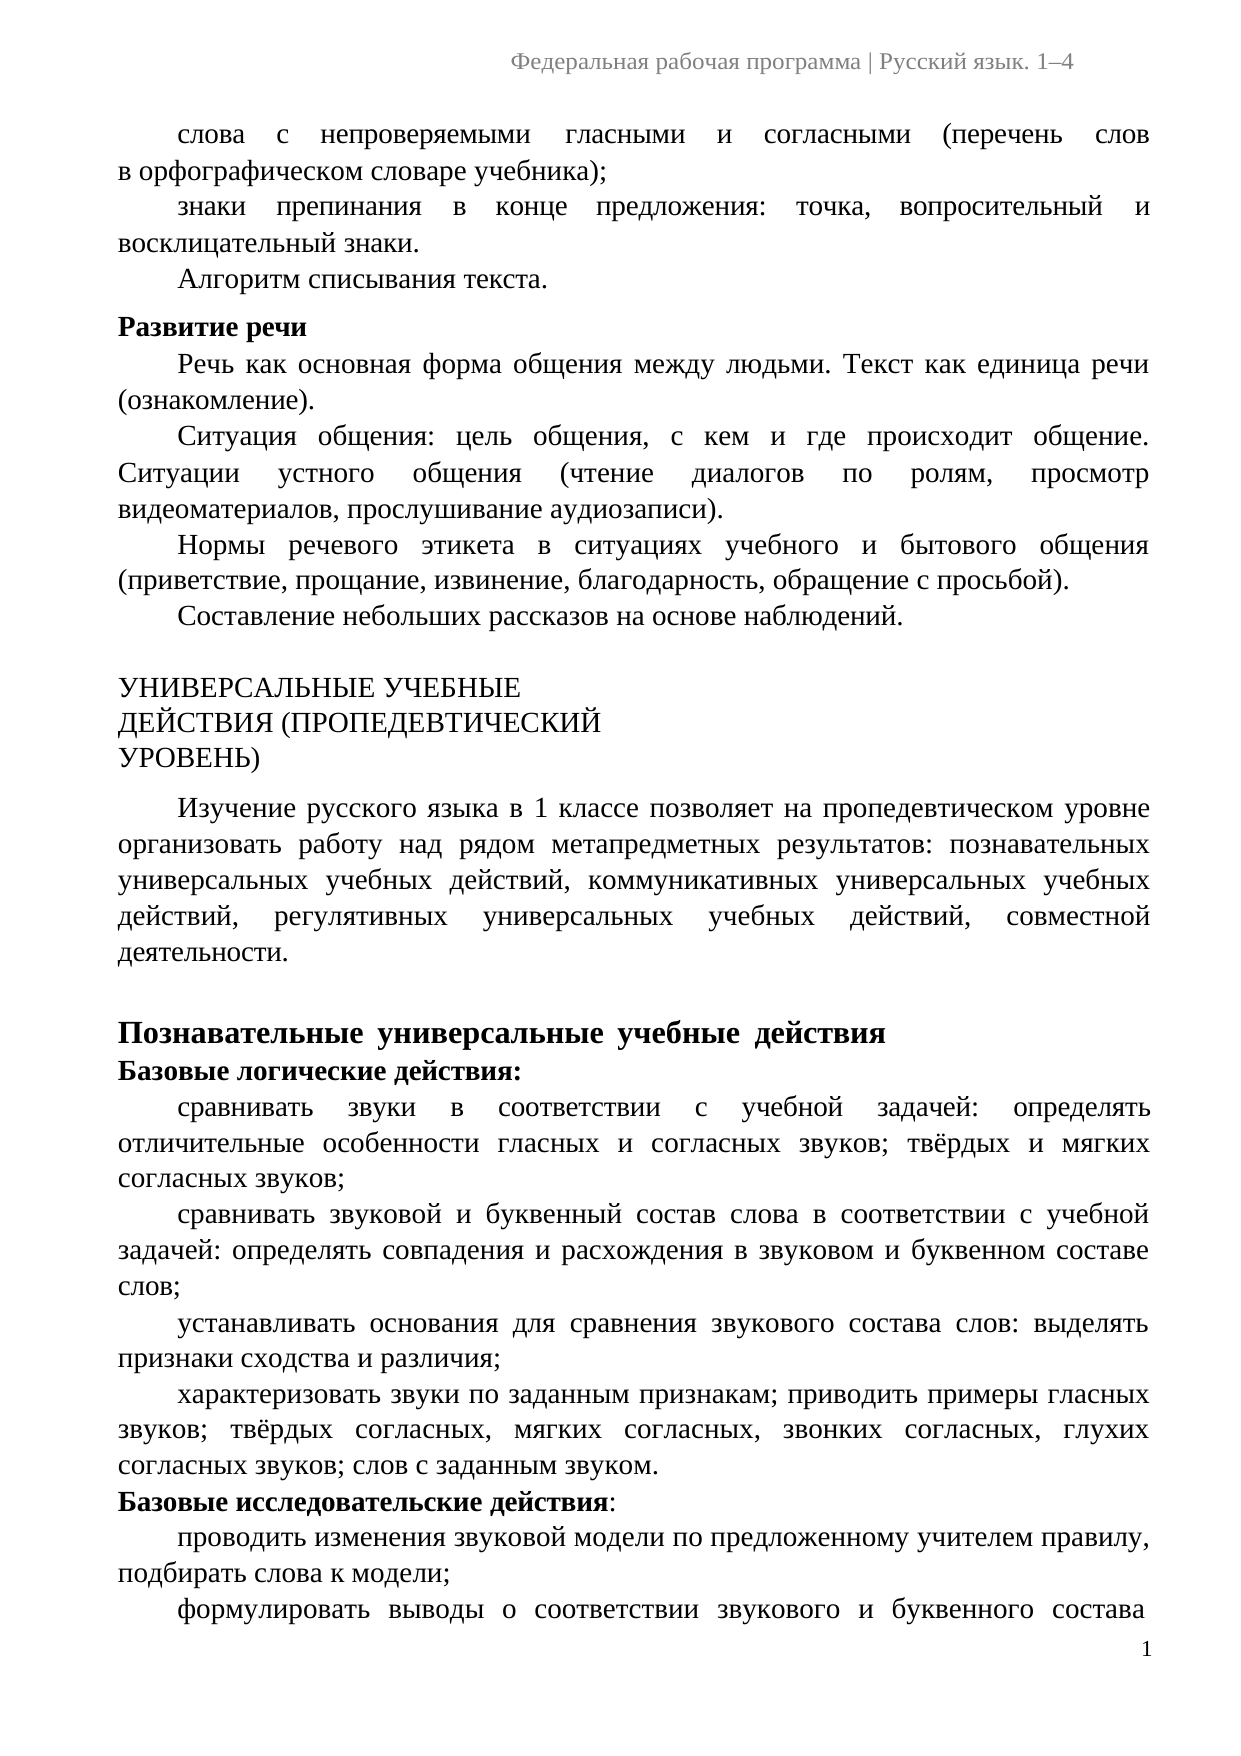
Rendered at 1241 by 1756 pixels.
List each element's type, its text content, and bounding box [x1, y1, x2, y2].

text Составление небольших рассказов на основе наблюдений. [177, 598, 1163, 632]
subtitle Развитие речи [118, 309, 1163, 343]
text слова с непроверяемыми гласными и согласными (перечень слов в орфографическом словаре учебника); [118, 116, 1150, 187]
subtitle Познавательные универсальные учебные действия [118, 1014, 1163, 1051]
text восклицательный знаки. [118, 225, 1163, 258]
text Речь как основная форма общения между людьми. Текст как единица речи (ознакомление). [118, 346, 1150, 416]
text сравнивать звуковой и буквенный состав слова в соответствии с учебной задачей: определять совпадения и расхождения в звуковом и буквенном составе слов; [118, 1196, 1150, 1302]
text УНИВЕРСАЛЬНЫЕ УЧЕБНЫЕ ДЕЙСТВИЯ (ПРОПЕДЕВТИЧЕСКИЙ УРОВЕНЬ) [118, 670, 682, 774]
text характеризовать звуки по заданным признакам; приводить примеры гласных звуков; твёрдых согласных, мягких согласных, звонких согласных, глухих согласных звуков; слов с заданным звуком. [118, 1376, 1150, 1481]
subtitle Базовые исследовательские действия: [118, 1484, 1163, 1517]
subtitle Базовые логические действия: [118, 1053, 1163, 1087]
text знаки препинания в конце предложения: точка, вопросительный и [177, 190, 1163, 222]
text сравнивать звуки в соответствии с учебной задачей: определять отличительные особенности гласных и согласных звуков; твёрдых и мягких согласных звуков; [118, 1089, 1151, 1194]
text Алгоритм списывания текста. [177, 261, 1163, 294]
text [177, 1591, 1145, 1624]
text Ситуация общения: цель общения, с кем и где происходит общение. Ситуации устного общения (чтение диалогов по ролям, просмотр видеоматериалов, прослушивание аудиозаписи). [118, 418, 1150, 524]
text проводить изменения звуковой модели по предложенному учителем правилу, подбирать слова к модели; [118, 1519, 1150, 1589]
text устанавливать основания для сравнения звукового состава слов: выделять признаки сходства и различия; [118, 1305, 1149, 1374]
text Нормы речевого этикета в ситуациях учебного и бытового общения (приветствие, прощание, извинение, благодарность, обращение с просьбой). [118, 527, 1150, 596]
text Изучение русского языка в 1 классе позволяет на пропедевтическом уровне организовать работу над рядом метапредметных результатов: познавательных универсальных учебных действий, коммуникативных универсальных учебных действий, регулятивных универсальных учебных действий, совместной деятельности. [118, 790, 1151, 968]
